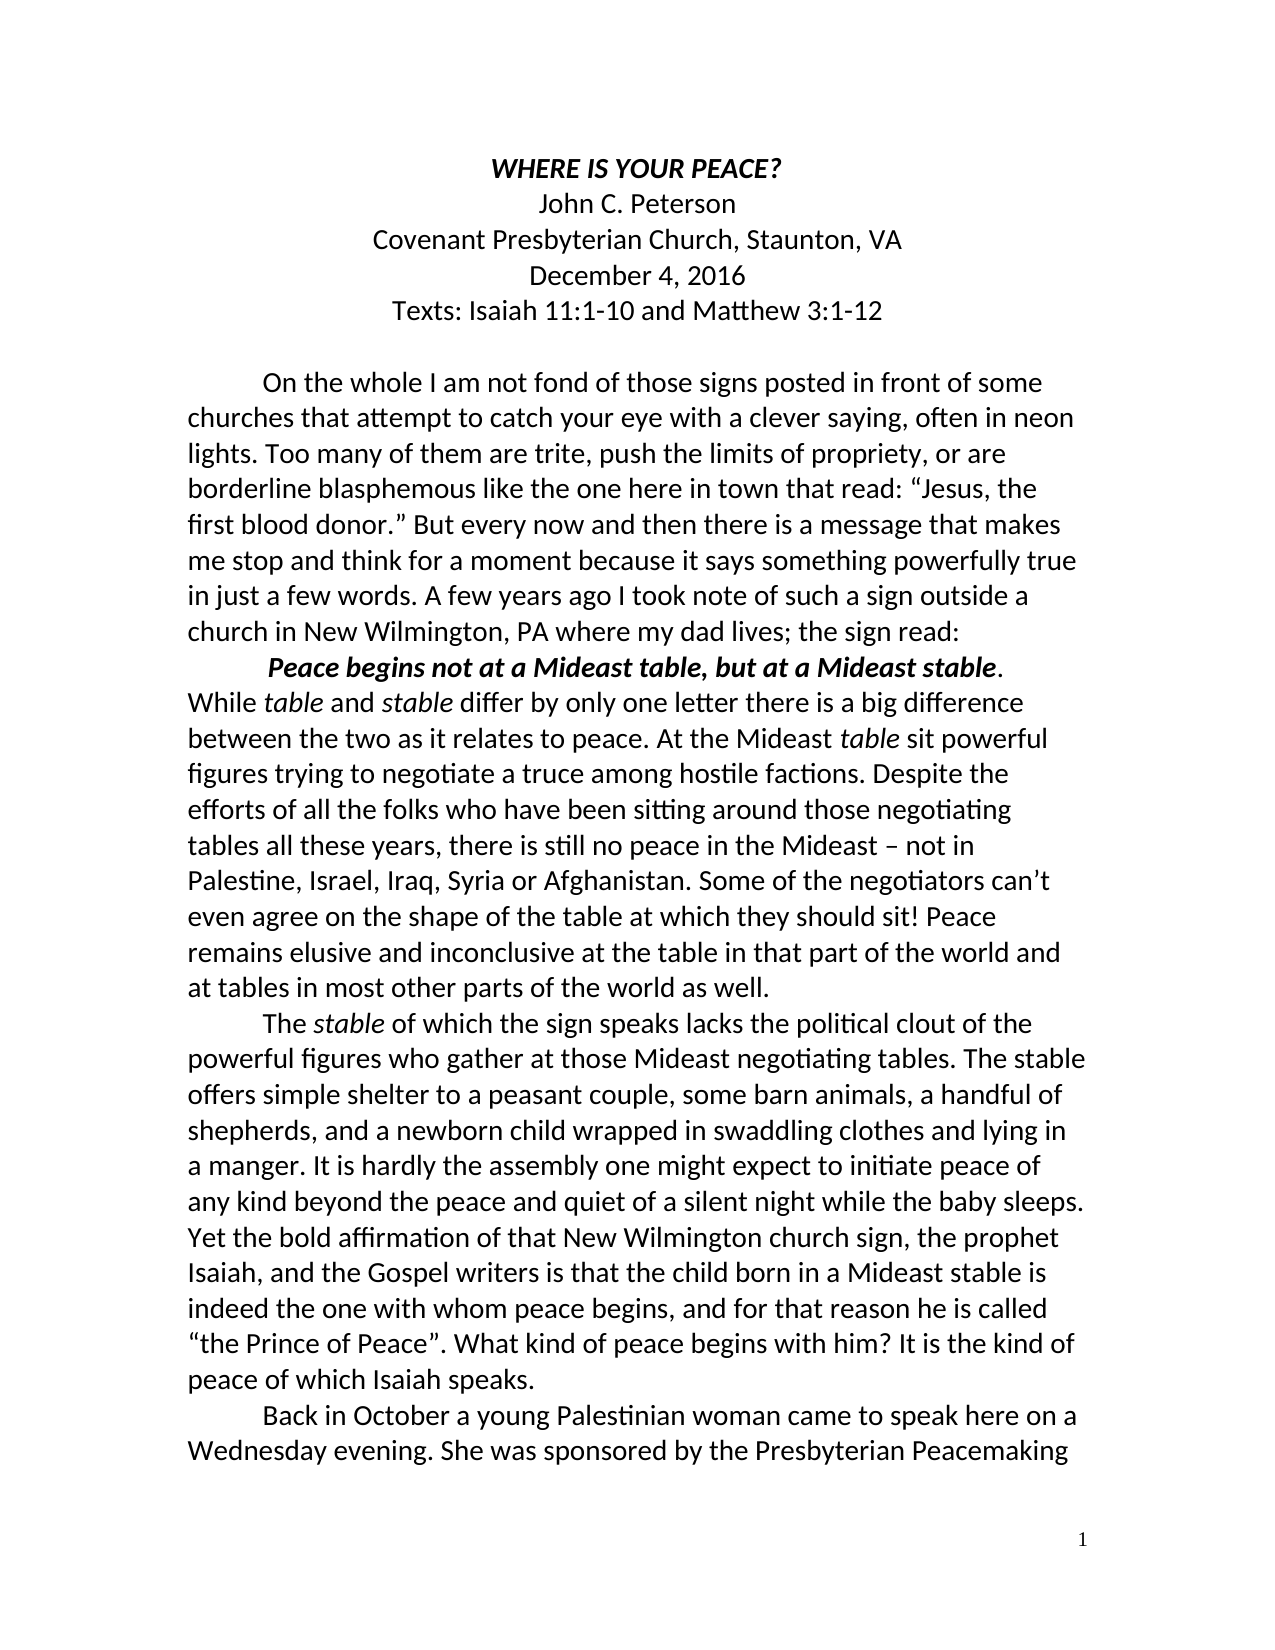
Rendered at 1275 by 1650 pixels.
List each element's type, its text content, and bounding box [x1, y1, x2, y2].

text On the whole I am not fond of those signs posted in front of some churches that attempt to catch your eye with a clever saying, often in neon lights. Too many of them are trite, push the limits of propriety, or are borderline blasphemous like the one here in town that read: “Jesus, the first blood donor.” But every now and then there is a message that makes me stop and think for a moment because it says something powerfully true in just a few words. A few years ago I took note of such a sign outside a church in New Wilmington, PA where my dad lives; the sign read: [187, 364, 1087, 649]
text Texts: Isaiah 11:1-10 and Matthew 3:1-12 [187, 292, 1087, 328]
text WHERE IS YOUR PEACE? [187, 150, 1087, 186]
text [187, 1397, 1087, 1468]
text Peace begins not at a Mideast table, but at a Mideast stable. [187, 649, 1087, 684]
text The stable of which the sign speaks lacks the political clout of the powerful figures who gather at those Mideast negotiating tables. The stable offers simple shelter to a peasant couple, some barn animals, a handful of shepherds, and a newborn child wrapped in swaddling clothes and lying in a manger. It is hardly the assembly one might expect to initiate peace of any kind beyond the peace and quiet of a silent night while the baby sleeps. Yet the bold affirmation of that New Wilmington church sign, the prophet Isaiah, and the Gospel writers is that the child born in a Mideast stable is indeed the one with whom peace begins, and for that reason he is called “the Prince of Peace”. What kind of peace begins with him? It is the kind of peace of which Isaiah speaks. [187, 1005, 1087, 1397]
text John C. Peterson [187, 186, 1087, 221]
text December 4, 2016 [187, 257, 1087, 292]
text While table and stable differ by only one letter there is a big difference between the two as it relates to peace. At the Mideast table sit powerful figures trying to negotiate a truce among hostile factions. Despite the efforts of all the folks who have been sitting around those negotiating tables all these years, there is still no peace in the Mideast – not in Palestine, Israel, Iraq, Syria or Afghanistan. Some of the negotiators can’t even agree on the shape of the table at which they should sit! Peace remains elusive and inconclusive at the table in that part of the world and at tables in most other parts of the world as well. [187, 684, 1087, 1005]
text Covenant Presbyterian Church, Staunton, VA [187, 221, 1087, 257]
